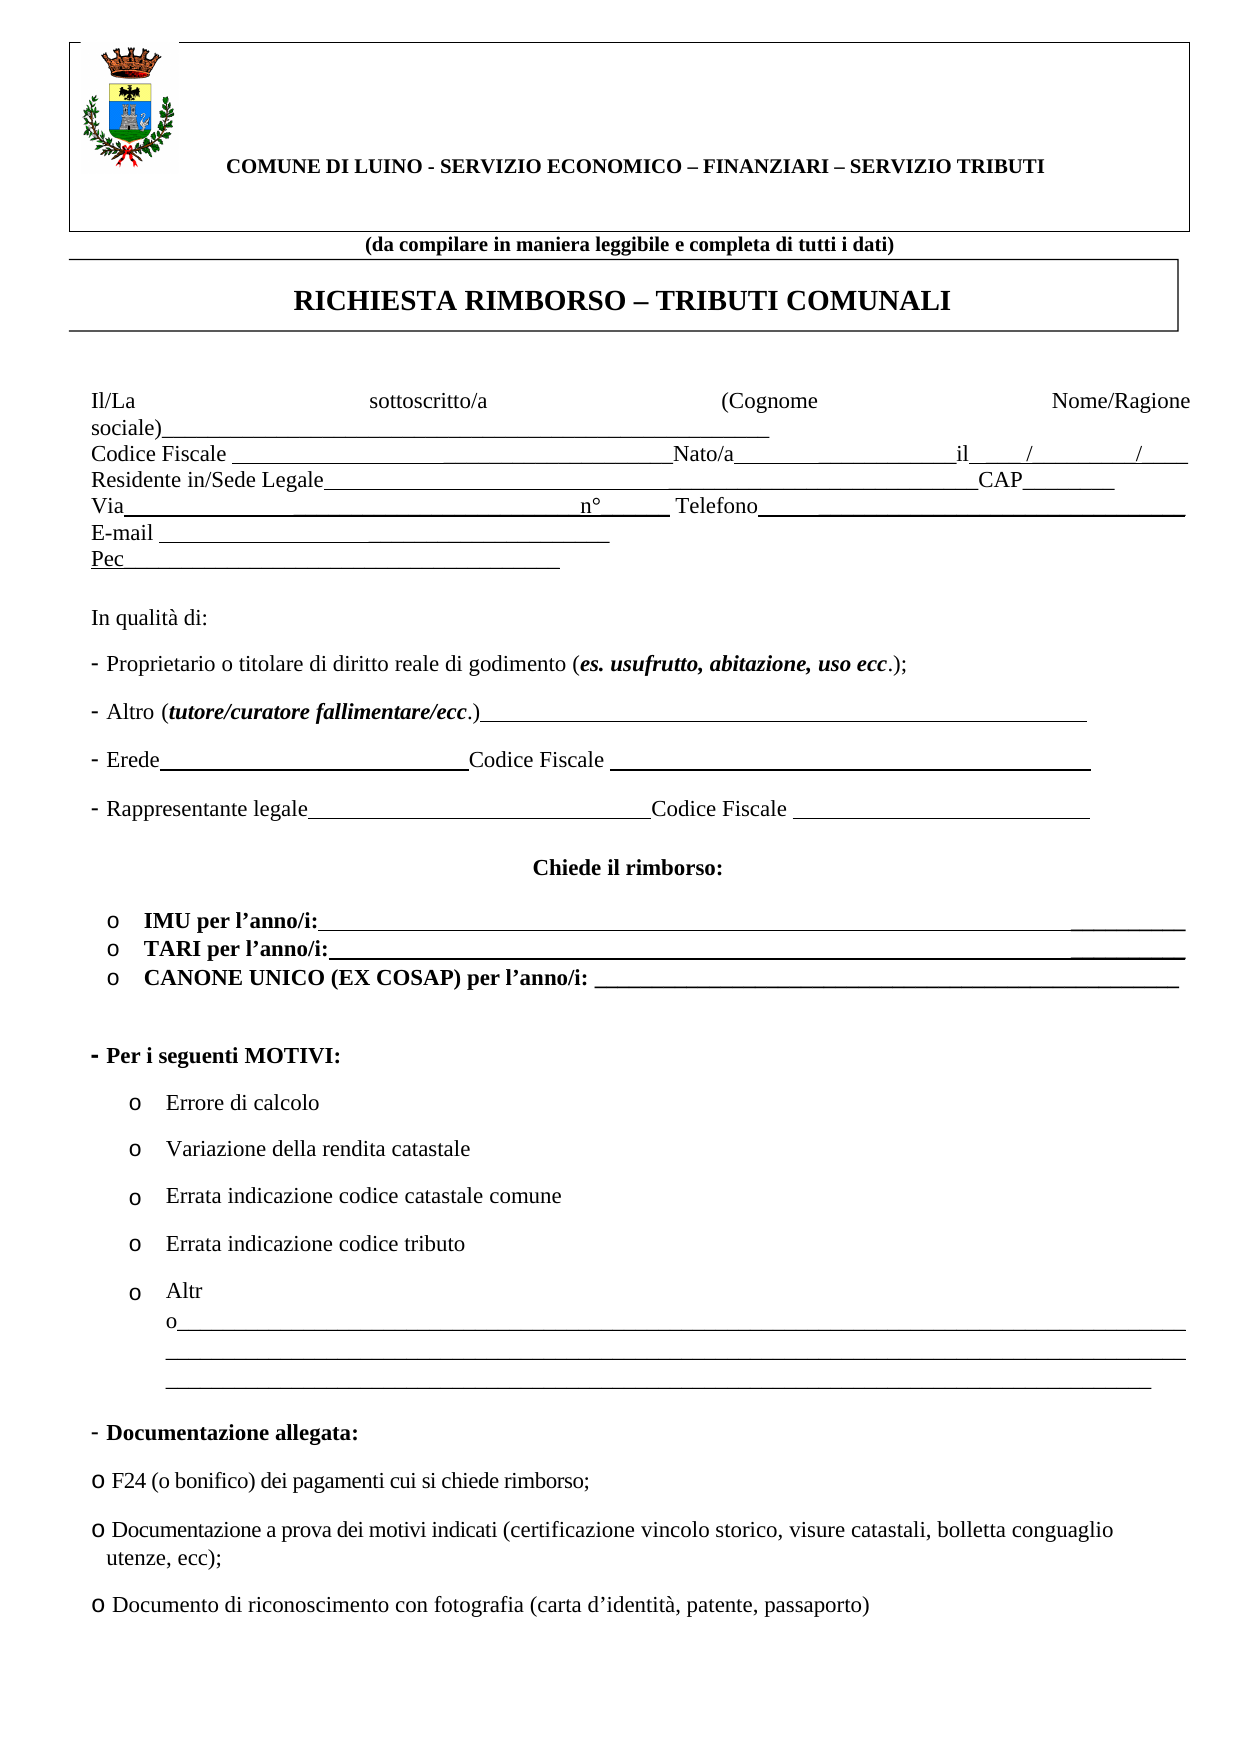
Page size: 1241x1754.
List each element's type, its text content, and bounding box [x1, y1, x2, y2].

list Per i seguenti MOTIVI: [91, 1036, 1190, 1071]
list Errore di calcolo [128, 1089, 1190, 1117]
subtitle Documentazione a prova dei motivi indicati (certificazione vincolo storico, visure catastali, bolletta conguaglio utenze, ecc); [91, 1516, 1133, 1571]
subtitle Documento di riconoscimento con fotografia (carta d’identità, patente, passaporto) [91, 1591, 1133, 1619]
text Codice Fiscale ____________________Nato/a ____________il ___ /_________/____ [91, 440, 1190, 466]
text In qualità di: [91, 604, 1190, 630]
subtitle CANONE UNICO (EX COSAP) per l’anno/i: ___________________________________________________ [106, 964, 1190, 992]
text (da compilare in maniera leggibile e completa di tutti i dati) [69, 232, 1190, 256]
list Proprietario o titolare di diritto reale di godimento (es. usufrutto, abitazione, uso ecc.); [91, 644, 1190, 678]
list Altro (tutore/curatore fallimentare/ecc.) [91, 692, 1190, 727]
table_header COMUNE DI LUINO - SERVIZIO ECONOMICO – FINANZIARI – SERVIZIO TRIBUTI [70, 43, 1189, 231]
list Altro_______________________________________________________________________________________________________________________________________________________________________________________________________________________________________________________________________ [128, 1277, 1190, 1393]
list Rappresentante legale Codice Fiscale [91, 789, 1190, 823]
list Erede Codice Fiscale [91, 741, 1190, 775]
subtitle IMU per l’anno/i: __________ [106, 907, 1190, 935]
subtitle TARI per l’anno/i: __________ [106, 935, 1190, 964]
list Variazione della rendita catastale [128, 1135, 1190, 1163]
text Via _________________________n°______ Telefono ________________________________ E-mail _____________________ Pec______________________________________ [91, 493, 1190, 572]
list Errata indicazione codice tributo [128, 1230, 1190, 1259]
subtitle Chiede il rimborso: [94, 854, 1161, 880]
text Il/La sottoscritto/a (Cognome Nome/Ragione sociale)_____________________________________________________ [91, 387, 1190, 440]
subtitle Documentazione allegata: [91, 1413, 1133, 1447]
list Errata indicazione codice catastale comune [128, 1182, 1190, 1212]
subtitle F24 (o bonifico) dei pagamenti cui si chiede rimborso; [91, 1467, 1133, 1496]
text Residente in/Sede Legale ___________________________CAP________ [91, 466, 1190, 493]
